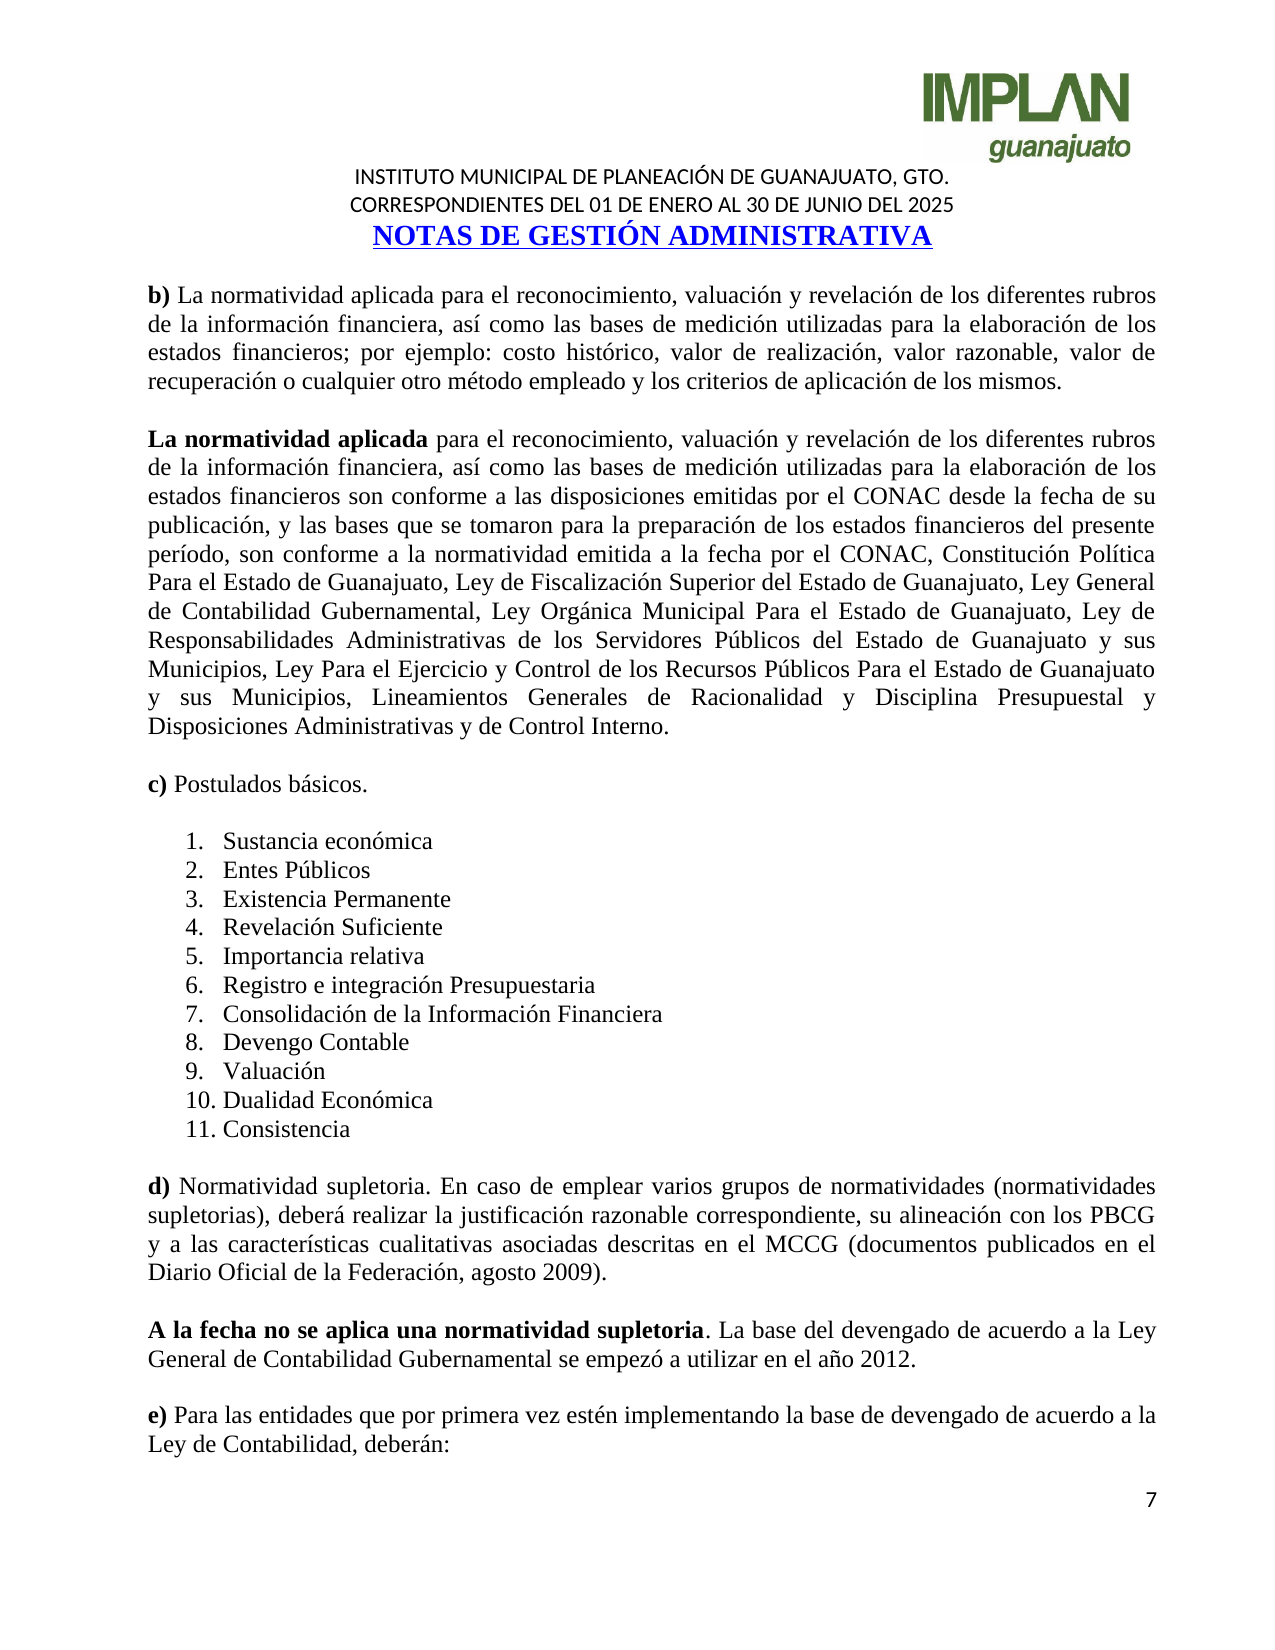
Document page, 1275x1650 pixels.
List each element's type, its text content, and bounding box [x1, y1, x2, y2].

list Existencia Permanente [185, 884, 1157, 912]
list Entes Públicos [185, 855, 1157, 884]
list Importancia relativa [185, 941, 1157, 970]
text b) La normatividad aplicada para el reconocimiento, valuación y revelación de los diferentes rubros de la información financiera, así como las bases de medición utilizadas para la elaboración de los estados financieros; por ejemplo: costo histórico, valor de realización, valor razonable, valor de recuperación o cualquier otro método empleado y los criterios de aplicación de los mismos. [148, 280, 1157, 395]
text d) Normatividad supletoria. En caso de emplear varios grupos de normatividades (normatividades supletorias), deberá realizar la justificación razonable correspondiente, su alineación con los PBCG y a las características cualitativas asociadas descritas en el MCCG (documentos publicados en el Diario Oficial de la Federación, agosto 2009). [148, 1171, 1157, 1286]
text A la fecha no se aplica una normatividad supletoria. La base del devengado de acuerdo a la Ley General de Contabilidad Gubernamental se empezó a utilizar en el año 2012. [148, 1315, 1157, 1372]
picture [923, 73, 1131, 163]
text e) Para las entidades que por primera vez estén implementando la base de devengado de acuerdo a la Ley de Contabilidad, deberán: [148, 1401, 1157, 1458]
list Consolidación de la Información Financiera [185, 999, 1157, 1027]
list Revelación Suficiente [185, 912, 1157, 941]
list Consistencia [185, 1114, 1157, 1142]
list Registro e integración Presupuestaria [185, 970, 1157, 999]
text La normatividad aplicada para el reconocimiento, valuación y revelación de los diferentes rubros de la información financiera, así como las bases de medición utilizadas para la elaboración de los estados financieros son conforme a las disposiciones emitidas por el CONAC desde la fecha de su publicación, y las bases que se tomaron para la preparación de los estados financieros del presente período, son conforme a la normatividad emitida a la fecha por el CONAC, Constitución Política Para el Estado de Guanajuato, Ley de Fiscalización Superior del Estado de Guanajuato, Ley General de Contabilidad Gubernamental, Ley Orgánica Municipal Para el Estado de Guanajuato, Ley de Responsabilidades Administrativas de los Servidores Públicos del Estado de Guanajuato y sus Municipios, Ley Para el Ejercicio y Control de los Recursos Públicos Para el Estado de Guanajuato y sus Municipios, Lineamientos Generales de Racionalidad y Disciplina Presupuestal y Disposiciones Administrativas y de Control Interno. [148, 424, 1157, 740]
list Dualidad Económica [185, 1085, 1157, 1114]
list Devengo Contable [185, 1027, 1157, 1056]
text c) Postulados básicos. [148, 769, 1157, 797]
list Sustancia económica [185, 826, 1157, 855]
list Valuación [185, 1056, 1157, 1085]
